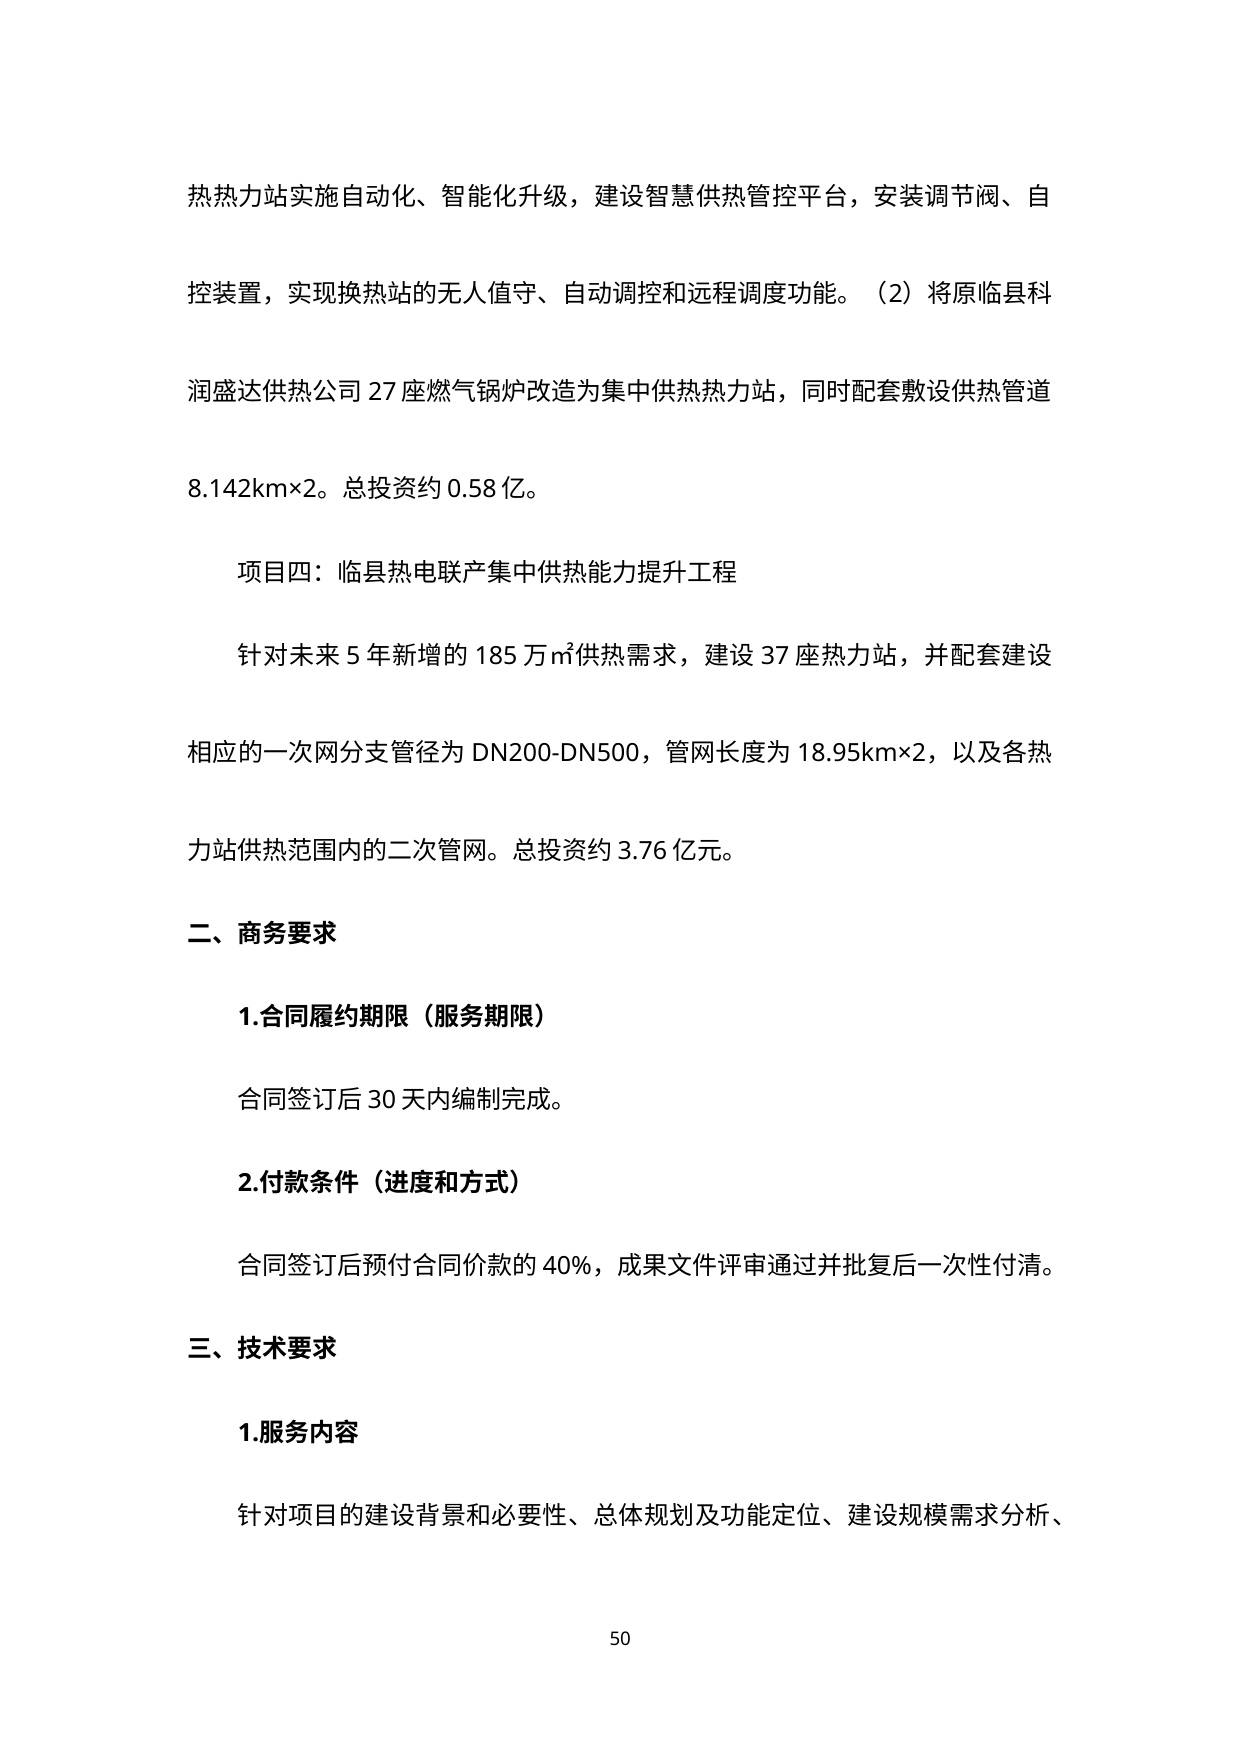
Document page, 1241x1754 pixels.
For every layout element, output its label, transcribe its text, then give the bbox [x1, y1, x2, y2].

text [187, 162, 1053, 519]
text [187, 1481, 1053, 1546]
text 合同签订后30天内编制完成。 [187, 1065, 1053, 1130]
text 2.付款条件（进度和方式） [187, 1148, 1053, 1213]
text 合同签订后预付合同价款的40%，成果文件评审通过并批复后一次性付清。 [187, 1231, 1053, 1296]
text 1.合同履约期限（服务期限） [187, 982, 1053, 1047]
text 二、商务要求 [187, 899, 1053, 964]
text 三、技术要求 [187, 1314, 1053, 1379]
text 1.服务内容 [187, 1398, 1053, 1463]
text 针对未来5年新增的185万㎡供热需求，建设37座热力站，并配套建设相应的一次网分支管径为DN200-DN500，管网长度为18.95km×2，以及各热力站供热范围内的二次管网。总投资约3.76亿元。 [187, 621, 1053, 881]
text 项目四：临县热电联产集中供热能力提升工程 [187, 538, 1053, 603]
